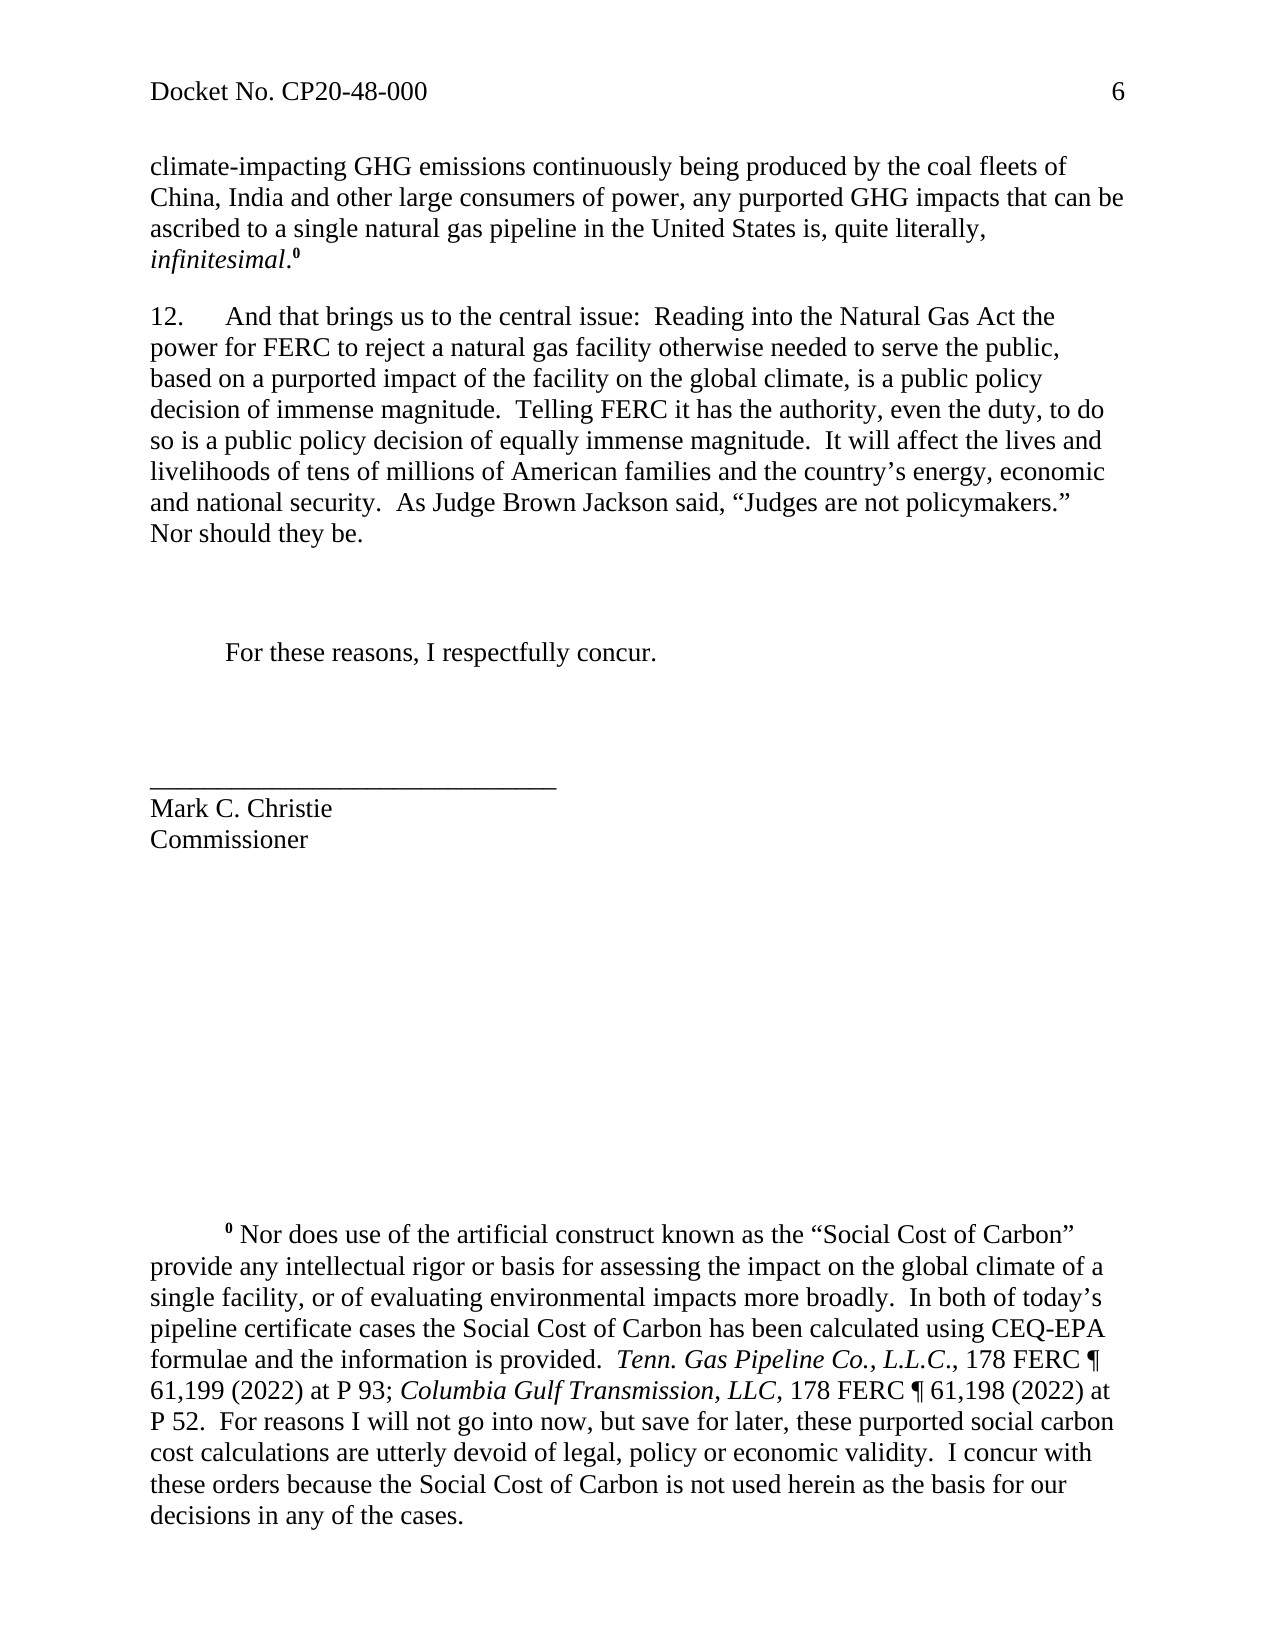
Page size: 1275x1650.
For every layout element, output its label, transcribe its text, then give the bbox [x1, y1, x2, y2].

list not retire, coal-fired generation. Other countries, including India, Vietnam and Indonesia, have plans to build more coal generation. Compared to the volume of climate-impacting GHG emissions continuously being produced by the coal fleets of China, India and other large consumers of power, any purported GHG impacts that can be ascribed to a single natural gas pipeline in the United States is, quite literally, infinitesimal. [150, 150, 1125, 274]
text And that brings us to the central issue: Reading into the Natural Gas Act the power for FERC to reject a natural gas facility otherwise needed to serve the public, based on a purported impact of the facility on the global climate, is a public policy decision of immense magnitude. Telling FERC it has the authority, even the duty, to do so is a public policy decision of equally immense magnitude. It will affect the lives and livelihoods of tens of millions of American families and the country’s energy, economic and national security. As Judge Brown Jackson said, “Judges are not policymakers.” Nor should they be. [150, 299, 1125, 549]
text Mark C. Christie [150, 792, 1125, 823]
text Commissioner [150, 823, 1125, 854]
text For these reasons, I respectfully concur. [150, 636, 1125, 667]
text ______________________________ [150, 761, 1125, 792]
